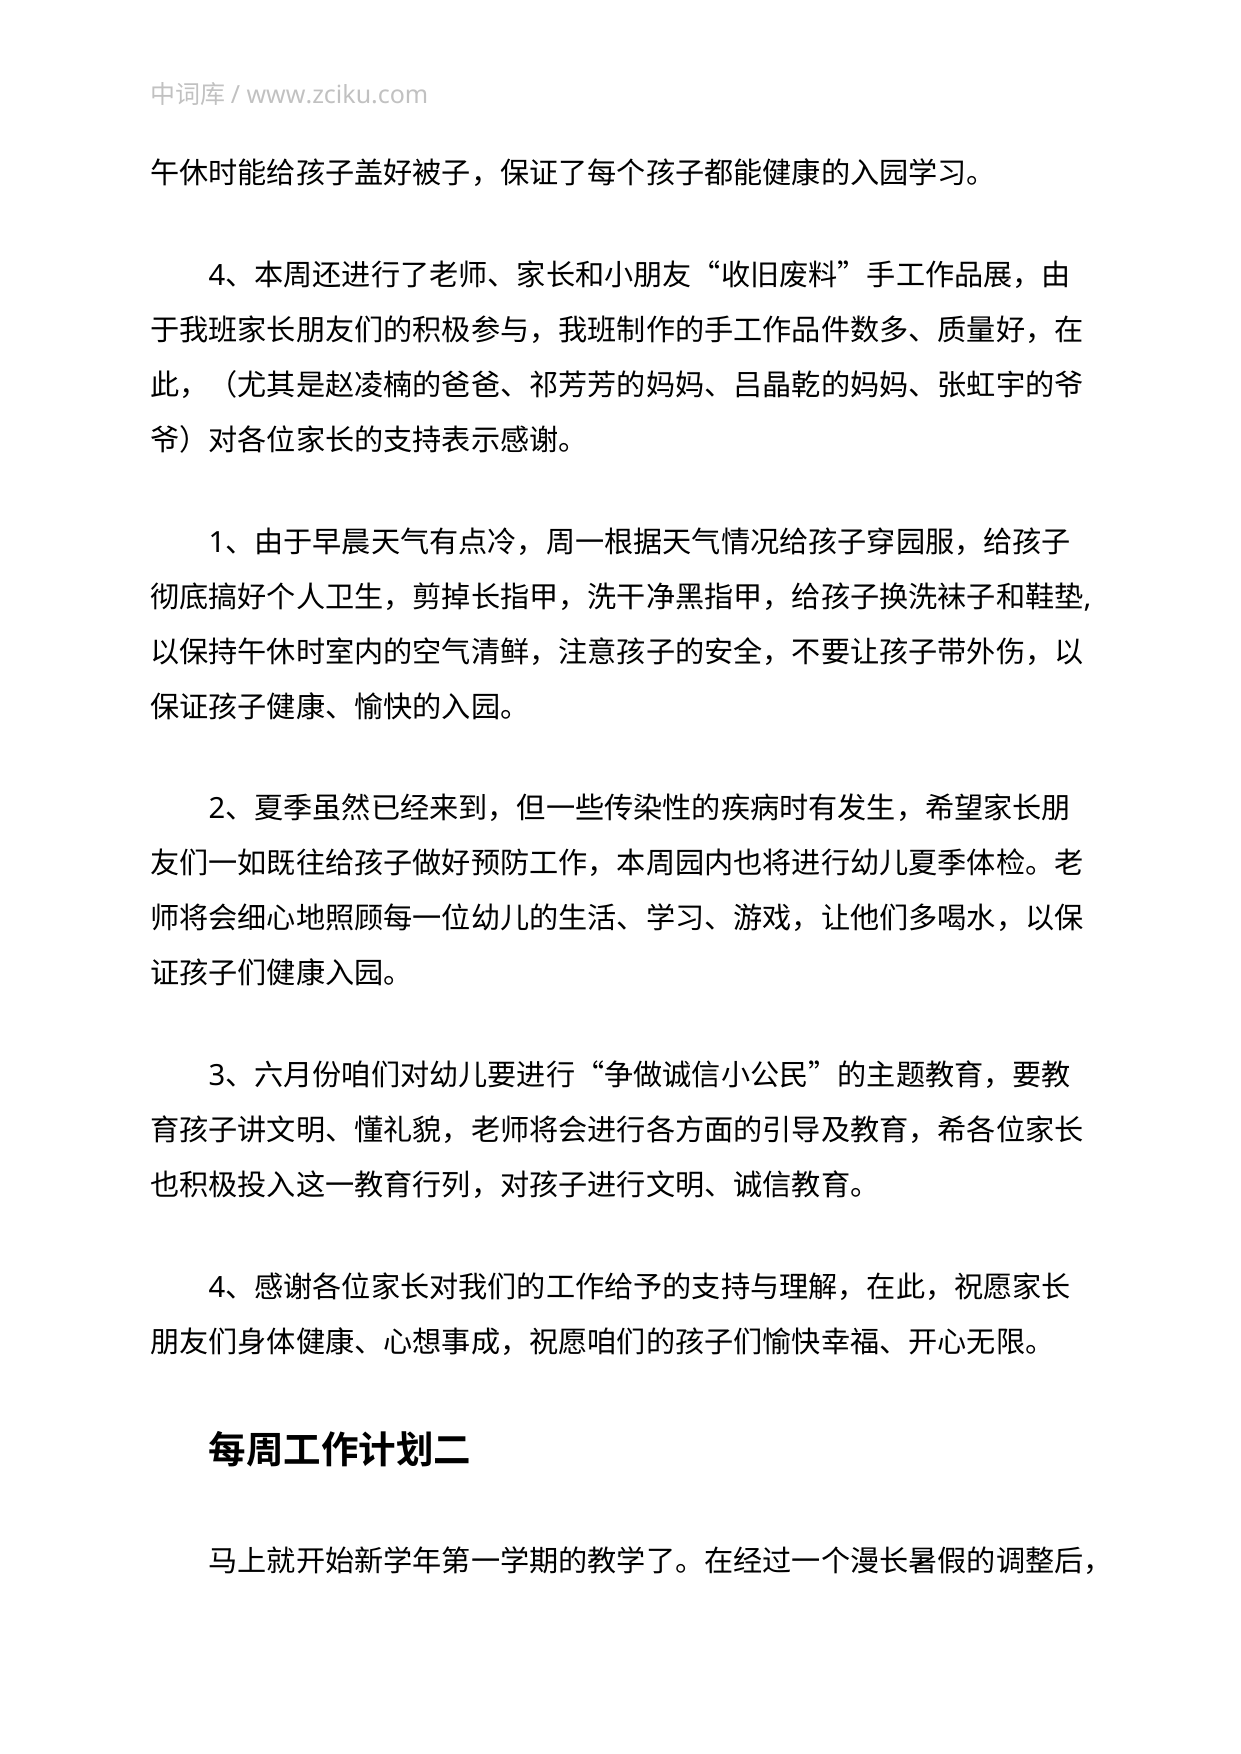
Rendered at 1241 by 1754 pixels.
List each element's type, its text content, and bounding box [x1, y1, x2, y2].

text 3、六月份咱们对幼儿要进行“争做诚信小公民”的主题教育，要教育孩子讲文明、懂礼貌，老师将会进行各方面的引导及教育，希各位家长也积极投入这一教育行列，对孩子进行文明、诚信教育。 [150, 1052, 1090, 1204]
text 4、感谢各位家长对我们的工作给予的支持与理解，在此，祝愿家长朋友们身体健康、心想事成，祝愿咱们的孩子们愉快幸福、开心无限。 [150, 1263, 1090, 1361]
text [150, 1537, 1090, 1580]
text 1、由于早晨天气有点冷，周一根据天气情况给孩子穿园服，给孩子彻底搞好个人卫生，剪掉长指甲，洗干净黑指甲，给孩子换洗袜子和鞋垫,以保持午休时室内的空气清鲜，注意孩子的安全，不要让孩子带外伤，以保证孩子健康、愉快的入园。 [150, 518, 1090, 726]
text 4、本周还进行了老师、家长和小朋友“收旧废料”手工作品展，由于我班家长朋友们的积极参与，我班制作的手工作品件数多、质量好，在此，（尤其是赵凌楠的爸爸、祁芳芳的妈妈、吕晶乾的妈妈、张虹宇的爷爷）对各位家长的支持表示感谢。 [150, 252, 1090, 459]
text 2、夏季虽然已经来到，但一些传染性的疾病时有发生，希望家长朋友们一如既往给孩子做好预防工作，本周园内也将进行幼儿夏季体检。老师将会细心地照顾每一位幼儿的生活、学习、游戏，让他们多喝水，以保证孩子们健康入园。 [150, 785, 1090, 992]
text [150, 150, 1090, 192]
text 每周工作计划二 [150, 1420, 1090, 1474]
